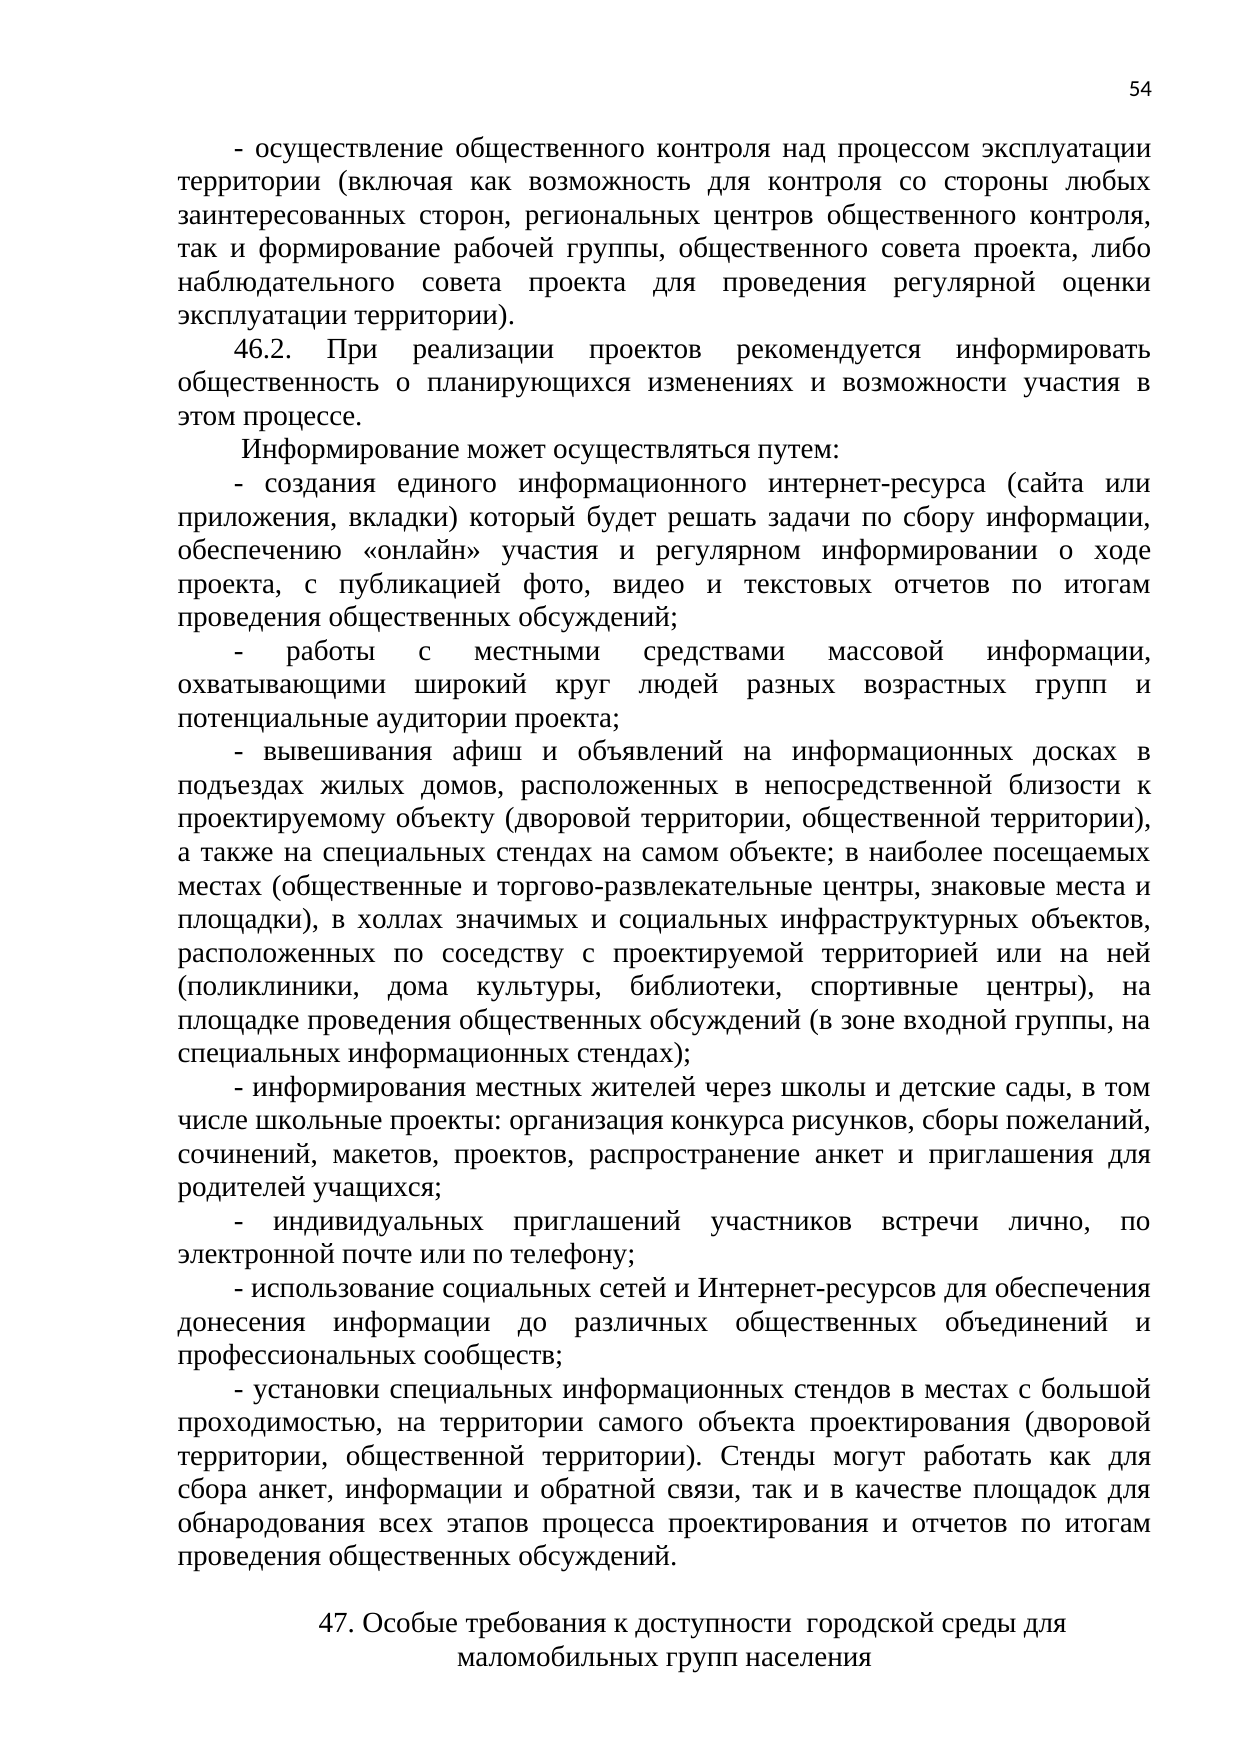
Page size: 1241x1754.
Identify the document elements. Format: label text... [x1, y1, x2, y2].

text - работы с местными средствами массовой информации, охватывающими широкий круг людей разных возрастных групп и потенциальные аудитории проекта; [177, 633, 1152, 733]
text - индивидуальных приглашений участников встречи лично, по электронной почте или по телефону; [177, 1203, 1152, 1270]
text 46.2. При реализации проектов рекомендуется информировать общественность о планирующихся изменениях и возможности участия в этом процессе. [177, 331, 1152, 432]
text 47. Особые требования к доступности городской среды для маломобильных групп населения [177, 1606, 1152, 1673]
text - использование социальных сетей и Интернет-ресурсов для обеспечения донесения информации до различных общественных объединений и профессиональных сообществ; [177, 1270, 1152, 1371]
text - осуществление общественного контроля над процессом эксплуатации территории (включая как возможность для контроля со стороны любых заинтересованных сторон, региональных центров общественного контроля, так и формирование рабочей группы, общественного совета проекта, либо наблюдательного совета проекта для проведения регулярной оценки эксплуатации территории). [177, 130, 1152, 331]
text - установки специальных информационных стендов в местах с большой проходимостью, на территории самого объекта проектирования (дворовой территории, общественной территории). Стенды могут работать как для сбора анкет, информации и обратной связи, так и в качестве площадок для обнародования всех этапов процесса проектирования и отчетов по итогам проведения общественных обсуждений. [177, 1371, 1152, 1572]
text - создания единого информационного интернет-ресурса (сайта или приложения, вкладки) который будет решать задачи по сбору информации, обеспечению «онлайн» участия и регулярном информировании о ходе проекта, с публикацией фото, видео и текстовых отчетов по итогам проведения общественных обсуждений; [177, 465, 1152, 633]
text - вывешивания афиш и объявлений на информационных досках в подъездах жилых домов, расположенных в непосредственной близости к проектируемому объекту (дворовой территории, общественной территории), а также на специальных стендах на самом объекте; в наиболее посещаемых местах (общественные и торгово-развлекательные центры, знаковые места и площадки), в холлах значимых и социальных инфраструктурных объектов, расположенных по соседству с проектируемой территорией или на ней (поликлиники, дома культуры, библиотеки, спортивные центры), на площадке проведения общественных обсуждений (в зоне входной группы, на специальных информационных стендах); [177, 733, 1152, 1069]
text Информирование может осуществляться путем: [177, 432, 1152, 465]
text - информирования местных жителей через школы и детские сады, в том числе школьные проекты: организация конкурса рисунков, сборы пожеланий, сочинений, макетов, проектов, распространение анкет и приглашения для родителей учащихся; [177, 1069, 1152, 1203]
